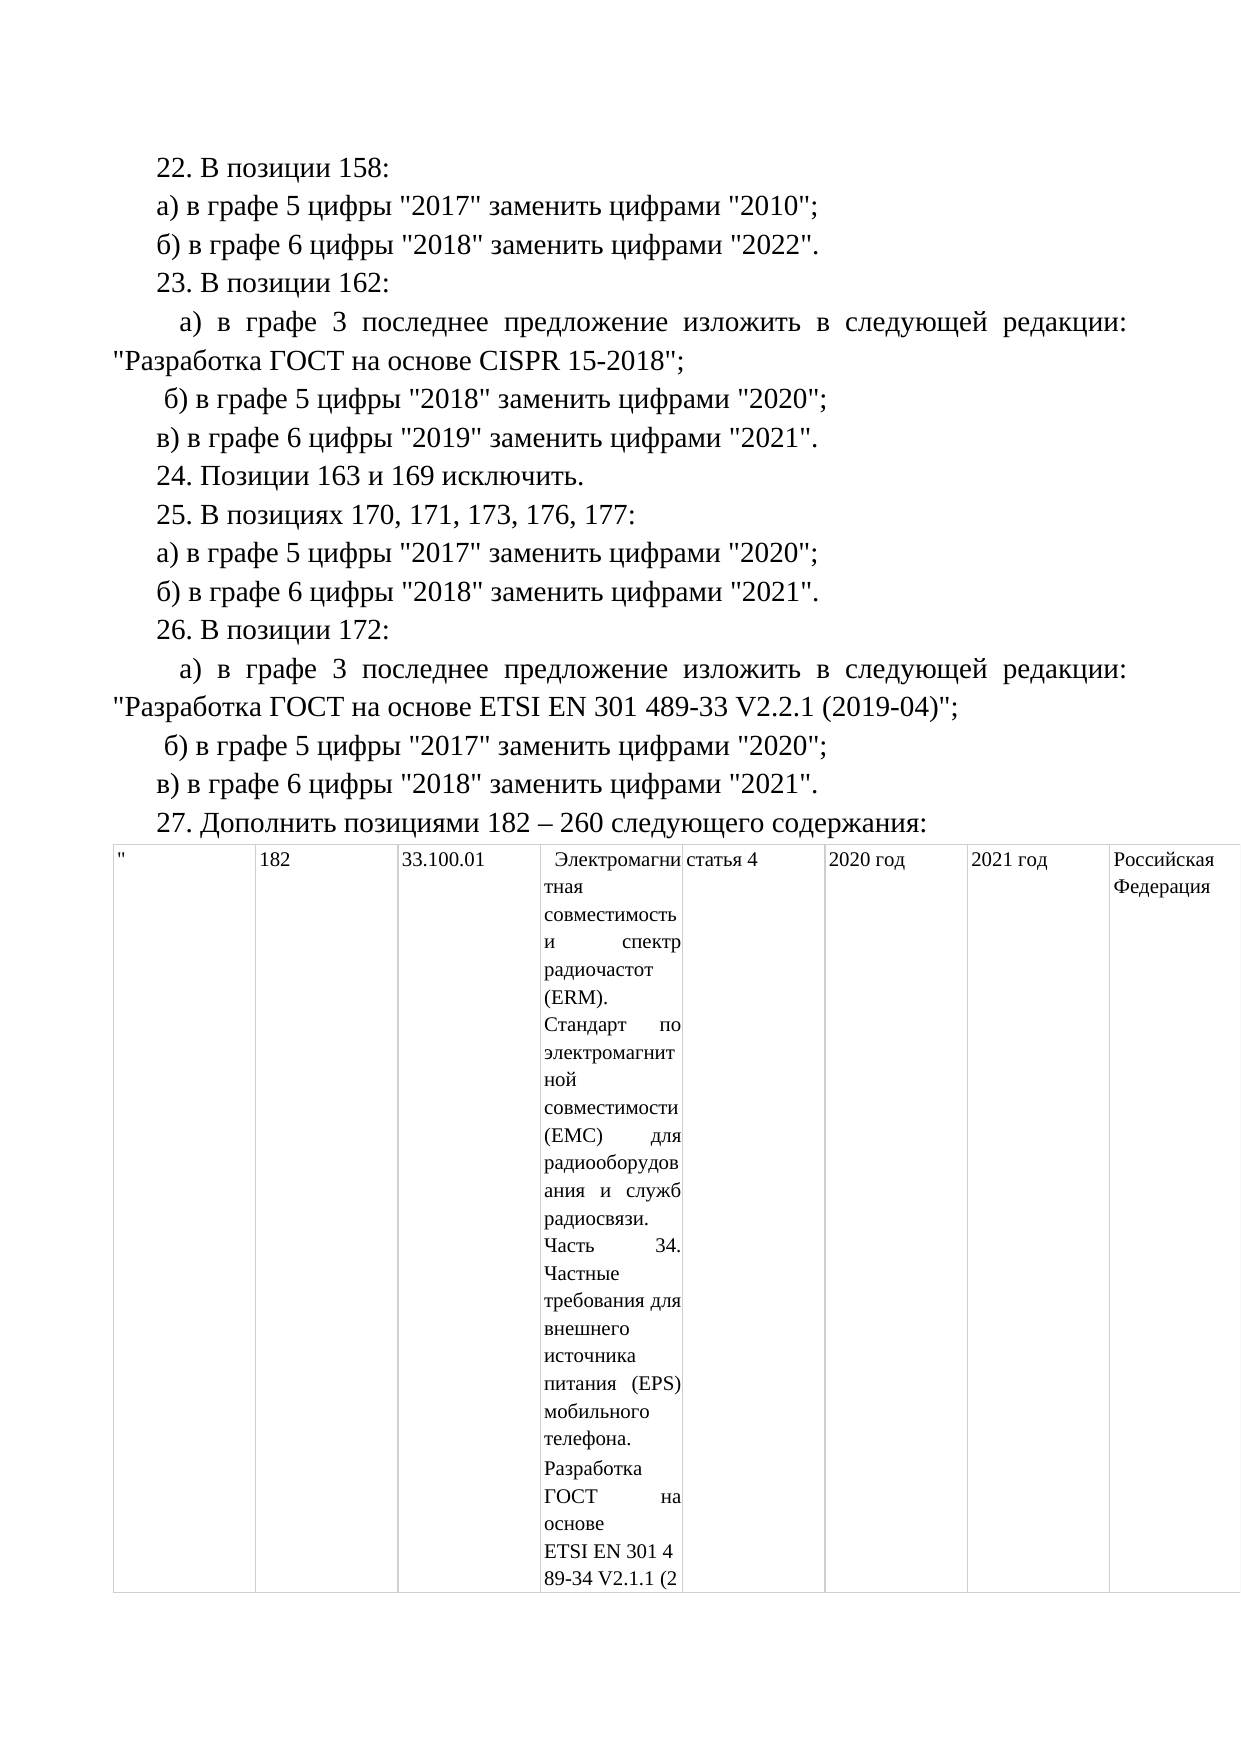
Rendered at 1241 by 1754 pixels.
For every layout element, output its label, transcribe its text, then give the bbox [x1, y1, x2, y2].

text 23. В позиции 162: [112, 266, 1128, 299]
text 24. Позиции 163 и 169 исключить. [112, 458, 1128, 492]
text в) в графе 6 цифры "2018" заменить цифрами "2021". [112, 767, 1128, 800]
text а) в графе 5 цифры "2017" заменить цифрами "2010"; [112, 188, 1128, 222]
text а) в графе 3 последнее предложение изложить в следующей редакции: "Разработка ГОСТ на основе ETSI EN 301 489-33 V2.2.1 (2019-04)"; [112, 651, 1128, 723]
table_header " [114, 845, 255, 1592]
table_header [1110, 845, 1240, 1592]
text 22. В позиции 158: [112, 150, 1128, 183]
text б) в графе 5 цифры "2017" заменить цифрами "2020"; [112, 728, 1128, 762]
table_header 182 [256, 845, 397, 1592]
table_header 2021 год [968, 845, 1109, 1592]
text б) в графе 6 цифры "2018" заменить цифрами "2021". [112, 574, 1128, 607]
text б) в графе 6 цифры "2018" заменить цифрами "2022". [112, 227, 1128, 261]
text 26. В позиции 172: [112, 612, 1128, 646]
text а) в графе 3 последнее предложение изложить в следующей редакции: "Разработка ГОСТ на основе CISPR 15-2018"; [112, 304, 1128, 376]
text а) в графе 5 цифры "2017" заменить цифрами "2020"; [112, 535, 1128, 569]
text б) в графе 5 цифры "2018" заменить цифрами "2020"; [112, 381, 1128, 415]
text 27. Дополнить позициями 182 – 260 следующего содержания: [112, 805, 1128, 839]
text 25. В позициях 170, 171, 173, 176, 177: [112, 497, 1128, 530]
text в) в графе 6 цифры "2019" заменить цифрами "2021". [112, 420, 1128, 453]
table_header 2020 год [826, 845, 967, 1592]
table_header 33.100.01 [399, 845, 540, 1592]
table_header статья 4 [683, 845, 824, 1592]
